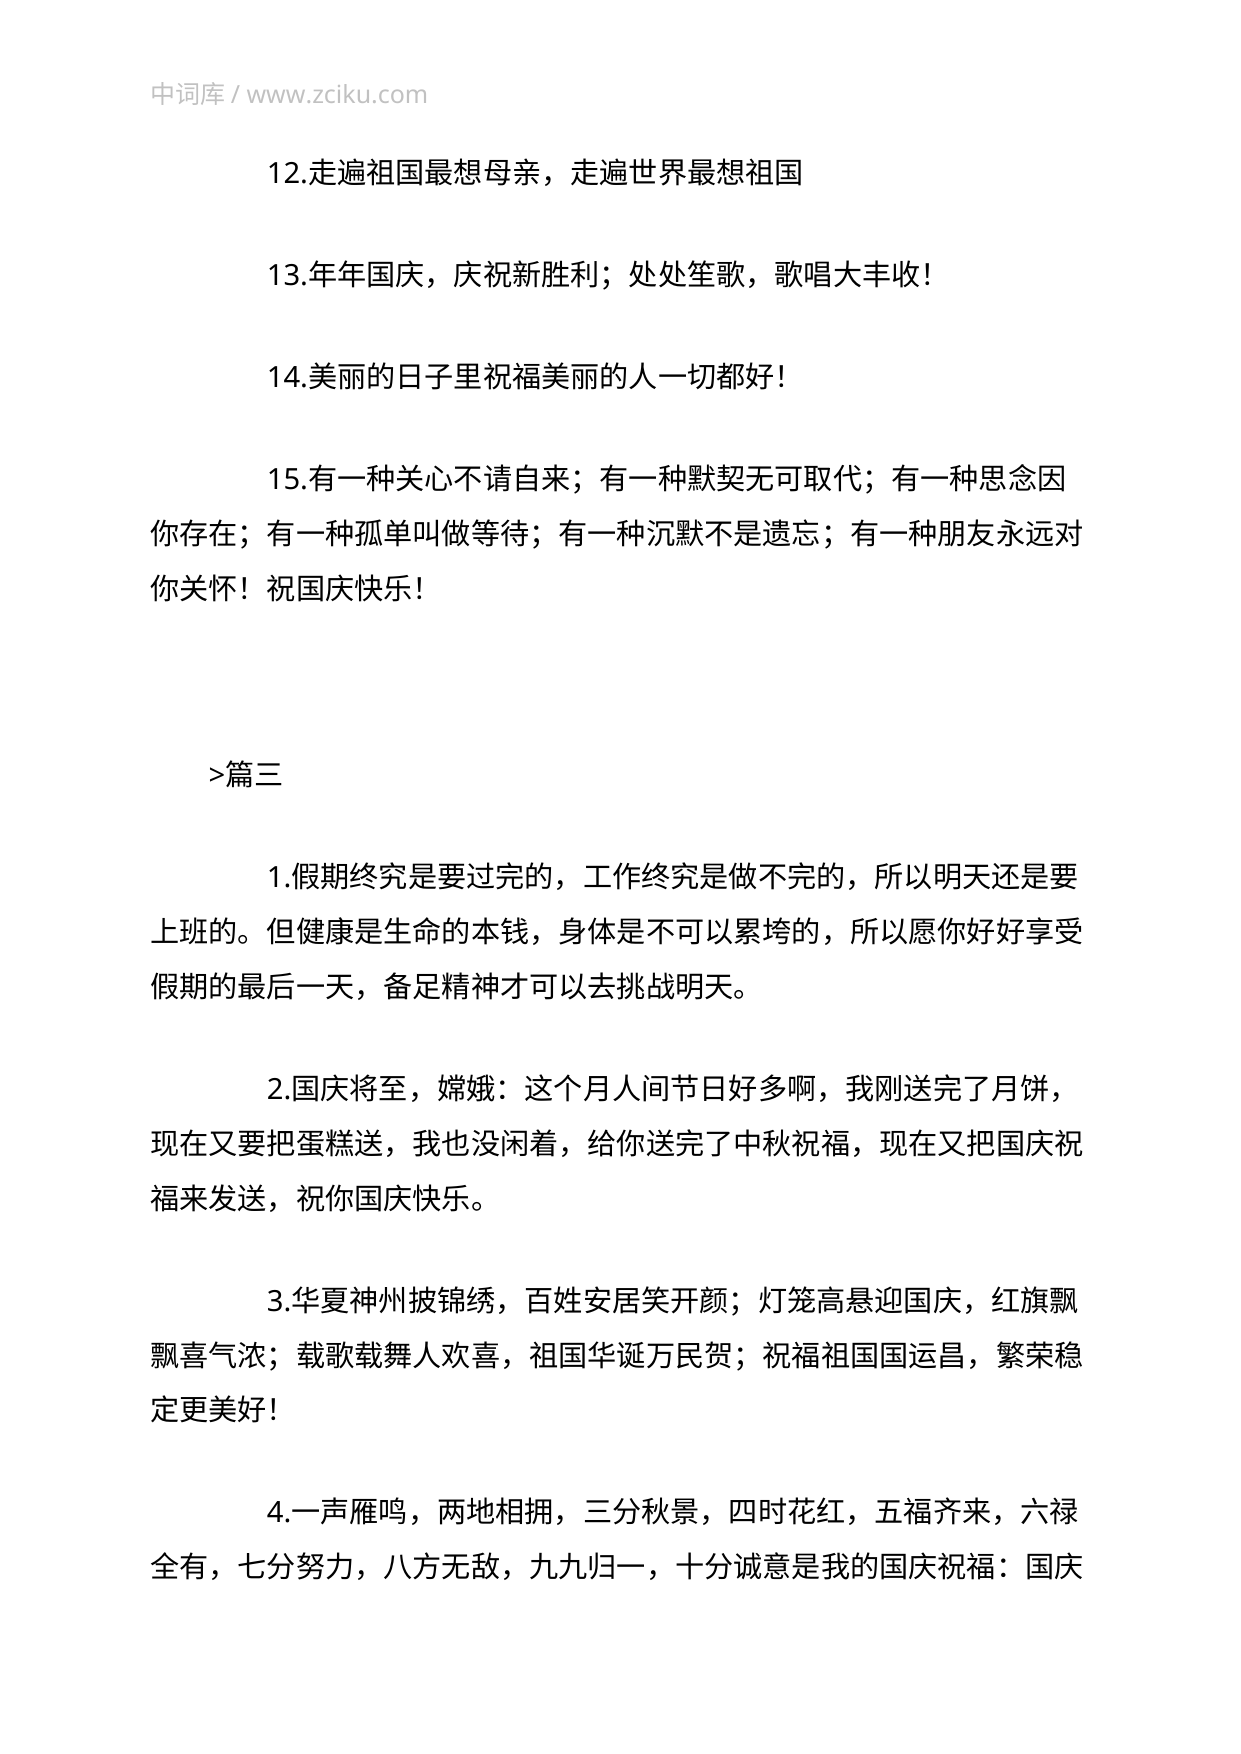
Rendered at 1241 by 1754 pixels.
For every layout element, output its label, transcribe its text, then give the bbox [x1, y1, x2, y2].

text 2.国庆将至，嫦娥：这个月人间节日好多啊，我刚送完了月饼，现在又要把蛋糕送，我也没闲着，给你送完了中秋祝福，现在又把国庆祝福来发送，祝你国庆快乐。 [150, 1065, 1090, 1218]
text 15.有一种关心不请自来；有一种默契无可取代；有一种思念因你存在；有一种孤单叫做等待；有一种沉默不是遗忘；有一种朋友永远对你关怀！祝国庆快乐！ [150, 456, 1090, 608]
text 3.华夏神州披锦绣，百姓安居笑开颜；灯笼高悬迎国庆，红旗飘飘喜气浓；载歌载舞人欢喜，祖国华诞万民贺；祝福祖国国运昌，繁荣稳定更美好！ [150, 1277, 1090, 1429]
text 12.走遍祖国最想母亲，走遍世界最想祖国 [150, 150, 1090, 192]
text 13.年年国庆，庆祝新胜利；处处笙歌，歌唱大丰收！ [150, 252, 1090, 294]
text 1.假期终究是要过完的，工作终究是做不完的，所以明天还是要上班的。但健康是生命的本钱，身体是不可以累垮的，所以愿你好好享受假期的最后一天，备足精神才可以去挑战明天。 [150, 854, 1090, 1006]
text 14.美丽的日子里祝福美丽的人一切都好！ [150, 354, 1090, 396]
text >篇三 [150, 752, 1090, 794]
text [150, 1489, 1090, 1586]
